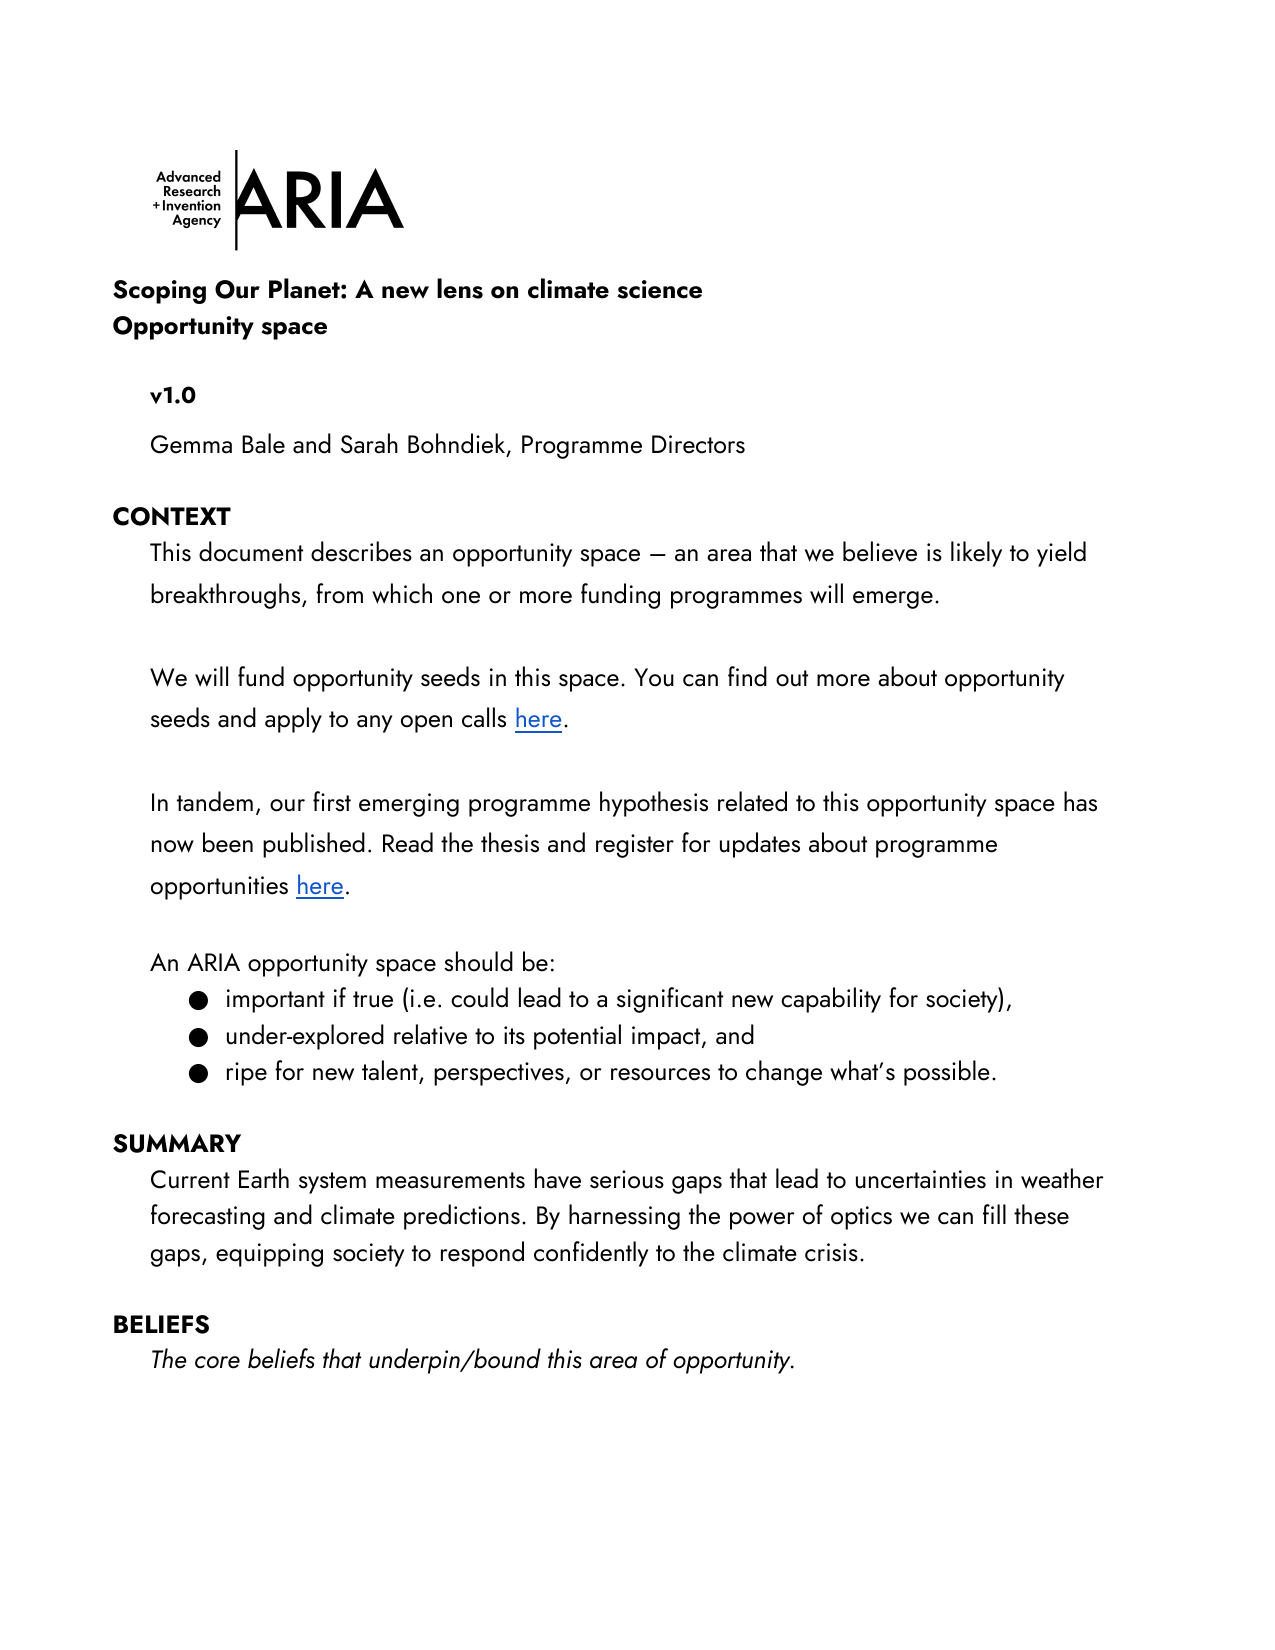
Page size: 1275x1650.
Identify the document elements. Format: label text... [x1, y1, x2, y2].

text forecasting and climate predictions. By harnessing the power of optics we can fill these [150, 1198, 1125, 1234]
text An ARIA opportunity space should be: [150, 945, 1125, 981]
list important if true (i.e. could lead to a significant new capability for society), [187, 981, 1125, 1017]
text gaps, equipping society to respond confidently to the climate crisis. [150, 1234, 1125, 1270]
text Current Earth system measurements have serious gaps that lead to uncertainties in weather [150, 1162, 1125, 1198]
subtitle Opportunity space [112, 308, 1125, 344]
subtitle CONTEXT [112, 499, 1125, 535]
list under-explored relative to its potential impact, and [187, 1017, 1125, 1053]
picture [150, 150, 407, 251]
list ripe for new talent, perspectives, or resources to change what’s possible. [187, 1053, 1125, 1089]
text The core beliefs that underpin/bound this area of opportunity. [150, 1343, 1125, 1375]
subtitle Scoping Our Planet: A new lens on climate science [112, 271, 1125, 308]
subtitle SUMMARY [112, 1126, 1125, 1162]
text This document describes an opportunity space – an area that we believe is likely to yield breakthroughs, from which one or more funding programmes will emerge. [150, 535, 1125, 612]
text Gemma Bale and Sarah Bohndiek, Programme Directors [150, 426, 1125, 462]
text In tandem, our first emerging programme hypothesis related to this opportunity space has now been published. Read the thesis and register for updates about programme opportunities here. [150, 784, 1125, 903]
text We will fund opportunity seeds in this space. You can find out more about opportunity seeds and apply to any open calls here. [150, 659, 1125, 737]
subtitle BELIEFS [112, 1306, 1125, 1343]
text v1.0 [150, 380, 1125, 410]
